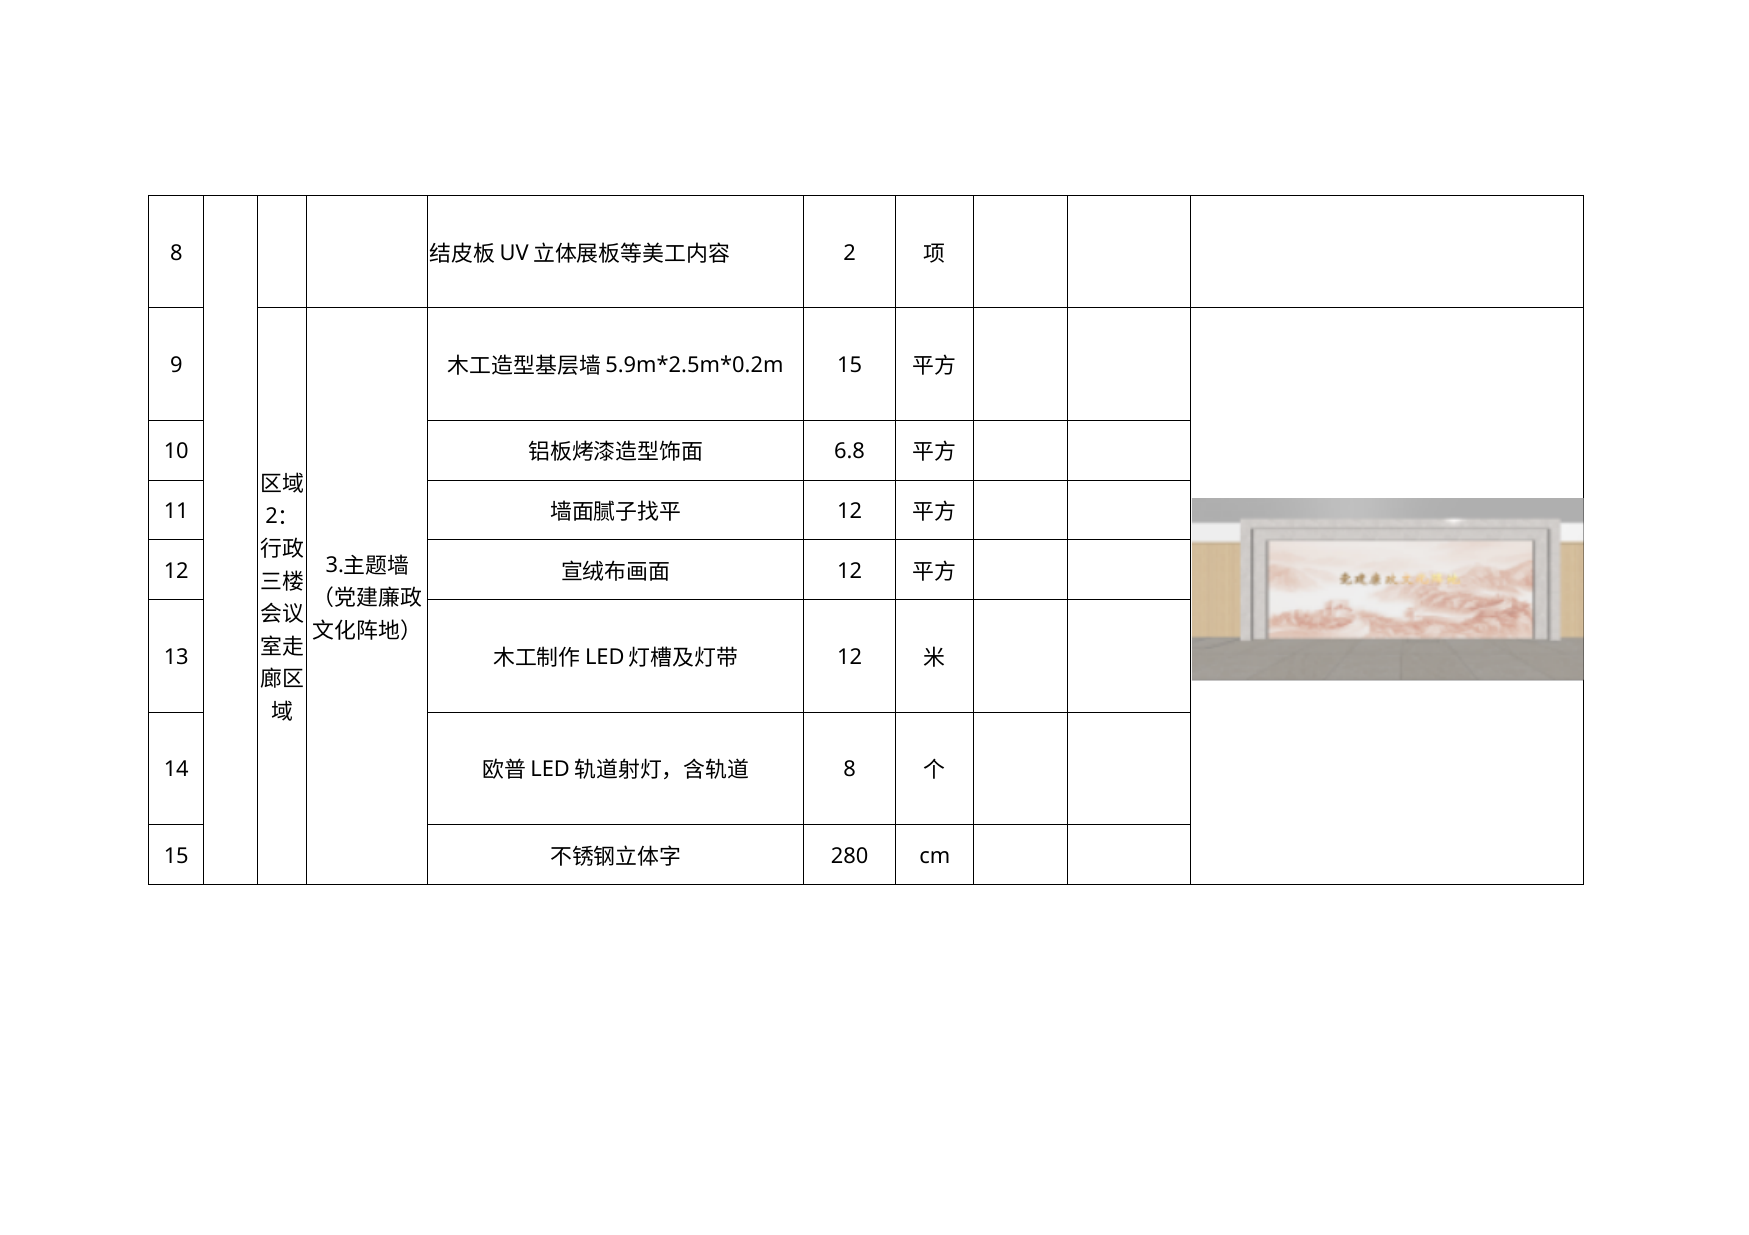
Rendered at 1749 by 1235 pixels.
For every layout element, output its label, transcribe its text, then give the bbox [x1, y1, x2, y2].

table_cell 12 [804, 600, 895, 712]
table_cell 木工造型基层墙5.9m*2.5m*0.2m [428, 308, 803, 420]
table_cell 15 [149, 825, 203, 884]
table_cell [1068, 713, 1190, 824]
table_cell [974, 825, 1067, 884]
table_cell 欧普LED轨道射灯，含轨道 [428, 713, 803, 824]
table_cell [974, 713, 1067, 824]
table_cell 12 [149, 540, 203, 599]
table_cell 12 [804, 540, 895, 599]
table_cell [1068, 825, 1190, 884]
table_cell [1191, 682, 1583, 884]
table_cell [974, 600, 1067, 712]
table_cell 8 [149, 196, 203, 307]
table_cell 13 [149, 600, 203, 712]
table_cell 2 [804, 196, 895, 307]
table_cell 8 [804, 713, 895, 824]
table_cell [974, 421, 1067, 479]
table_cell [974, 540, 1067, 599]
table_cell 11 [149, 481, 203, 539]
table_cell 14 [149, 713, 203, 824]
table_cell 平方 [896, 308, 973, 420]
table_cell cm [896, 825, 973, 884]
table_cell [974, 196, 1067, 307]
table_cell 6.8 [804, 421, 895, 479]
table_cell 12 [804, 481, 895, 539]
table_cell 不锈钢立体字 [428, 825, 803, 884]
table_cell [1068, 196, 1190, 307]
table_cell 木工制作LED灯槽及灯带 [428, 600, 803, 712]
table_cell 3.主题墙（党建廉政文化阵地） [307, 308, 427, 884]
table_cell 个 [896, 713, 973, 824]
table_cell 280 [804, 825, 895, 884]
table_cell [1068, 540, 1190, 599]
table_cell 区域2：行政三楼会议室走廊区域 [258, 308, 306, 884]
table_cell 10 [149, 421, 203, 479]
table_cell [1068, 421, 1190, 479]
table_cell 铝板烤漆造型饰面 [428, 421, 803, 479]
table_cell [974, 481, 1067, 539]
table_cell 结皮板UV立体展板等美工内容 [428, 196, 803, 307]
table_cell [1191, 308, 1583, 498]
table_cell [1068, 481, 1190, 539]
table_cell [1068, 308, 1190, 420]
picture [1191, 498, 1584, 682]
table_cell 项 [896, 196, 973, 307]
table_cell 平方 [896, 421, 973, 479]
table_cell 9 [149, 308, 203, 420]
table_cell 米 [896, 600, 973, 712]
table_cell 平方 [896, 481, 973, 539]
table_cell 平方 [896, 540, 973, 599]
table_cell [974, 308, 1067, 420]
table_cell 宣绒布画面 [428, 540, 803, 599]
table_cell 15 [804, 308, 895, 420]
table_cell 墙面腻子找平 [428, 481, 803, 539]
table_cell [1068, 600, 1190, 712]
